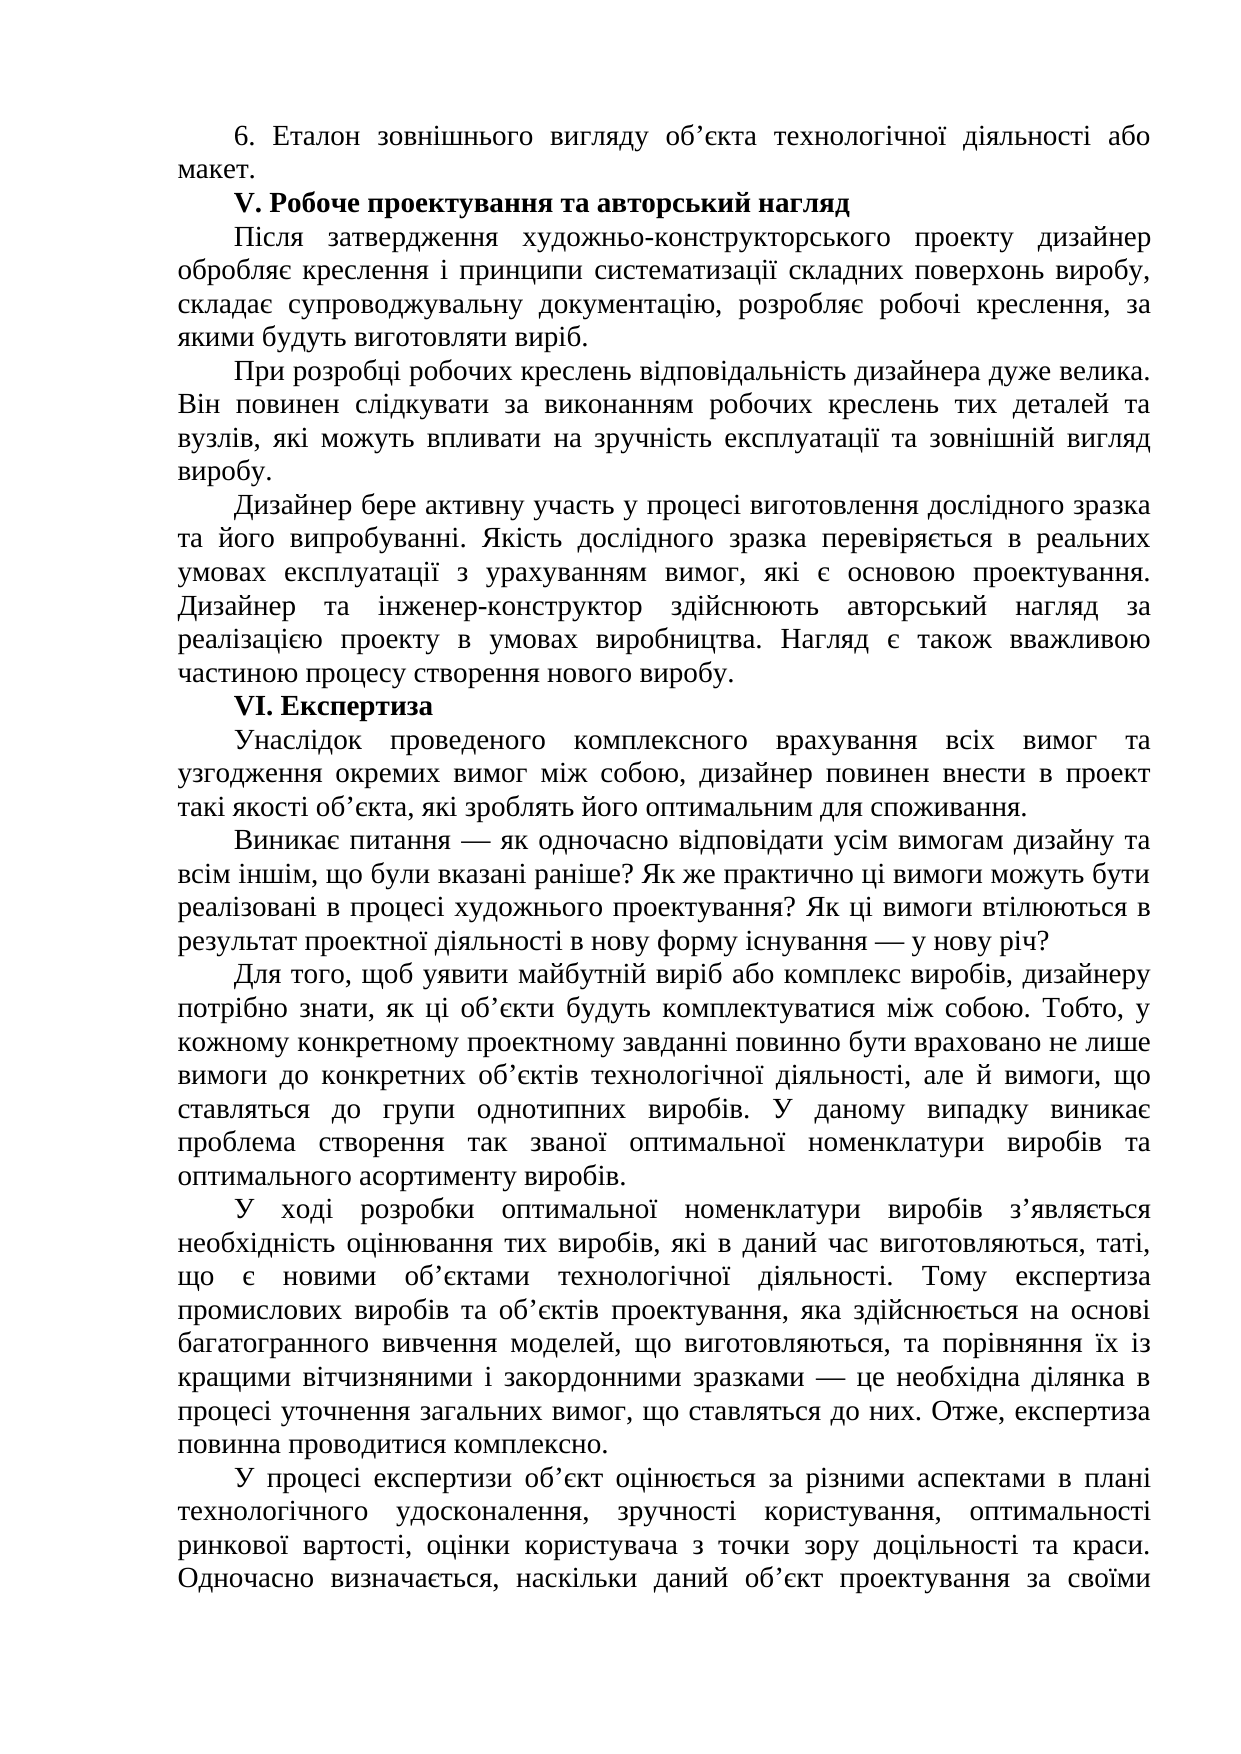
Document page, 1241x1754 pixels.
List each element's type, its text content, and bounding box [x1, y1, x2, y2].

text Дизайнер бере активну участь у процесі виготовлення дослідного зразка та його випробуванні. Якість дослідного зразка перевіряється в реальних умовах експлуатації з урахуванням вимог, які є основою проектування. Дизайнер та інженер-конструктор здійснюють авторський нагляд за реалізацією проекту в умовах виробництва. Нагляд є також вважливою частиною процесу створення нового виробу. [177, 487, 1152, 688]
text Виникає питання — як одночасно відповідати усім вимогам дизайну та всім іншім, що були вказані раніше? Як же практично ці вимоги можуть бути реалізовані в процесі художнього проектування? Як ці вимоги втілюються в результат проектної діяльності в нову форму існування — у нову річ? [177, 822, 1152, 957]
text VI. Експертиза [177, 688, 1152, 722]
text У ході розробки оптимальної номенклатури виробів з’являється необхідність оцінювання тих виробів, які в даний час виготовляються, таті, що є новими об’єктами технологічної діяльності. Тому експертиза промислових виробів та об’єктів проектування, яка здійснюється на основі багатогранного вивчення моделей, що виготовляються, та порівняння їх із кращими вітчизняними і закордонними зразками — це необхідна ділянка в процесі уточнення загальних вимог, що ставляться до них. Отже, експертиза повинна проводитися комплексно. [177, 1191, 1152, 1460]
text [177, 1460, 1152, 1594]
text 6. Еталон зовнішнього вигляду об’єкта технологічної діяльності або макет. [177, 118, 1152, 185]
text При розробці робочих креслень відповідальність дизайнера дуже велика. Він повинен слідкувати за виконанням робочих креслень тих деталей та вузлів, які можуть впливати на зручність експлуатації та зовнішній вигляд виробу. [177, 353, 1152, 487]
text Після затвердження художньо-конструкторського проекту дизайнер обробляє креслення і принципи систематизації складних поверхонь виробу, складає супроводжувальну документацію, розробляє робочі креслення, за якими будуть виготовляти виріб. [177, 219, 1152, 353]
text Унаслідок проведеного комплексного врахування всіх вимог та узгодження окремих вимог між собою, дизайнер повинен внести в проект такі якості об’єкта, які зроблять його оптимальним для споживання. [177, 722, 1152, 822]
text Для того, щоб уявити майбутній виріб або комплекс виробів, дизайнеру потрібно знати, як ці об’єкти будуть комплектуватися між собою. Тобто, у кожному конкретному проектному завданні повинно бути враховано не лише вимоги до конкретних об’єктів технологічної діяльності, але й вимоги, що ставляться до групи однотипних виробів. У даному випадку виникає проблема створення так званої оптимальної номенклатури виробів та оптимального асортименту виробів. [177, 957, 1152, 1191]
text V. Робоче проектування та авторський нагляд [177, 185, 1152, 219]
